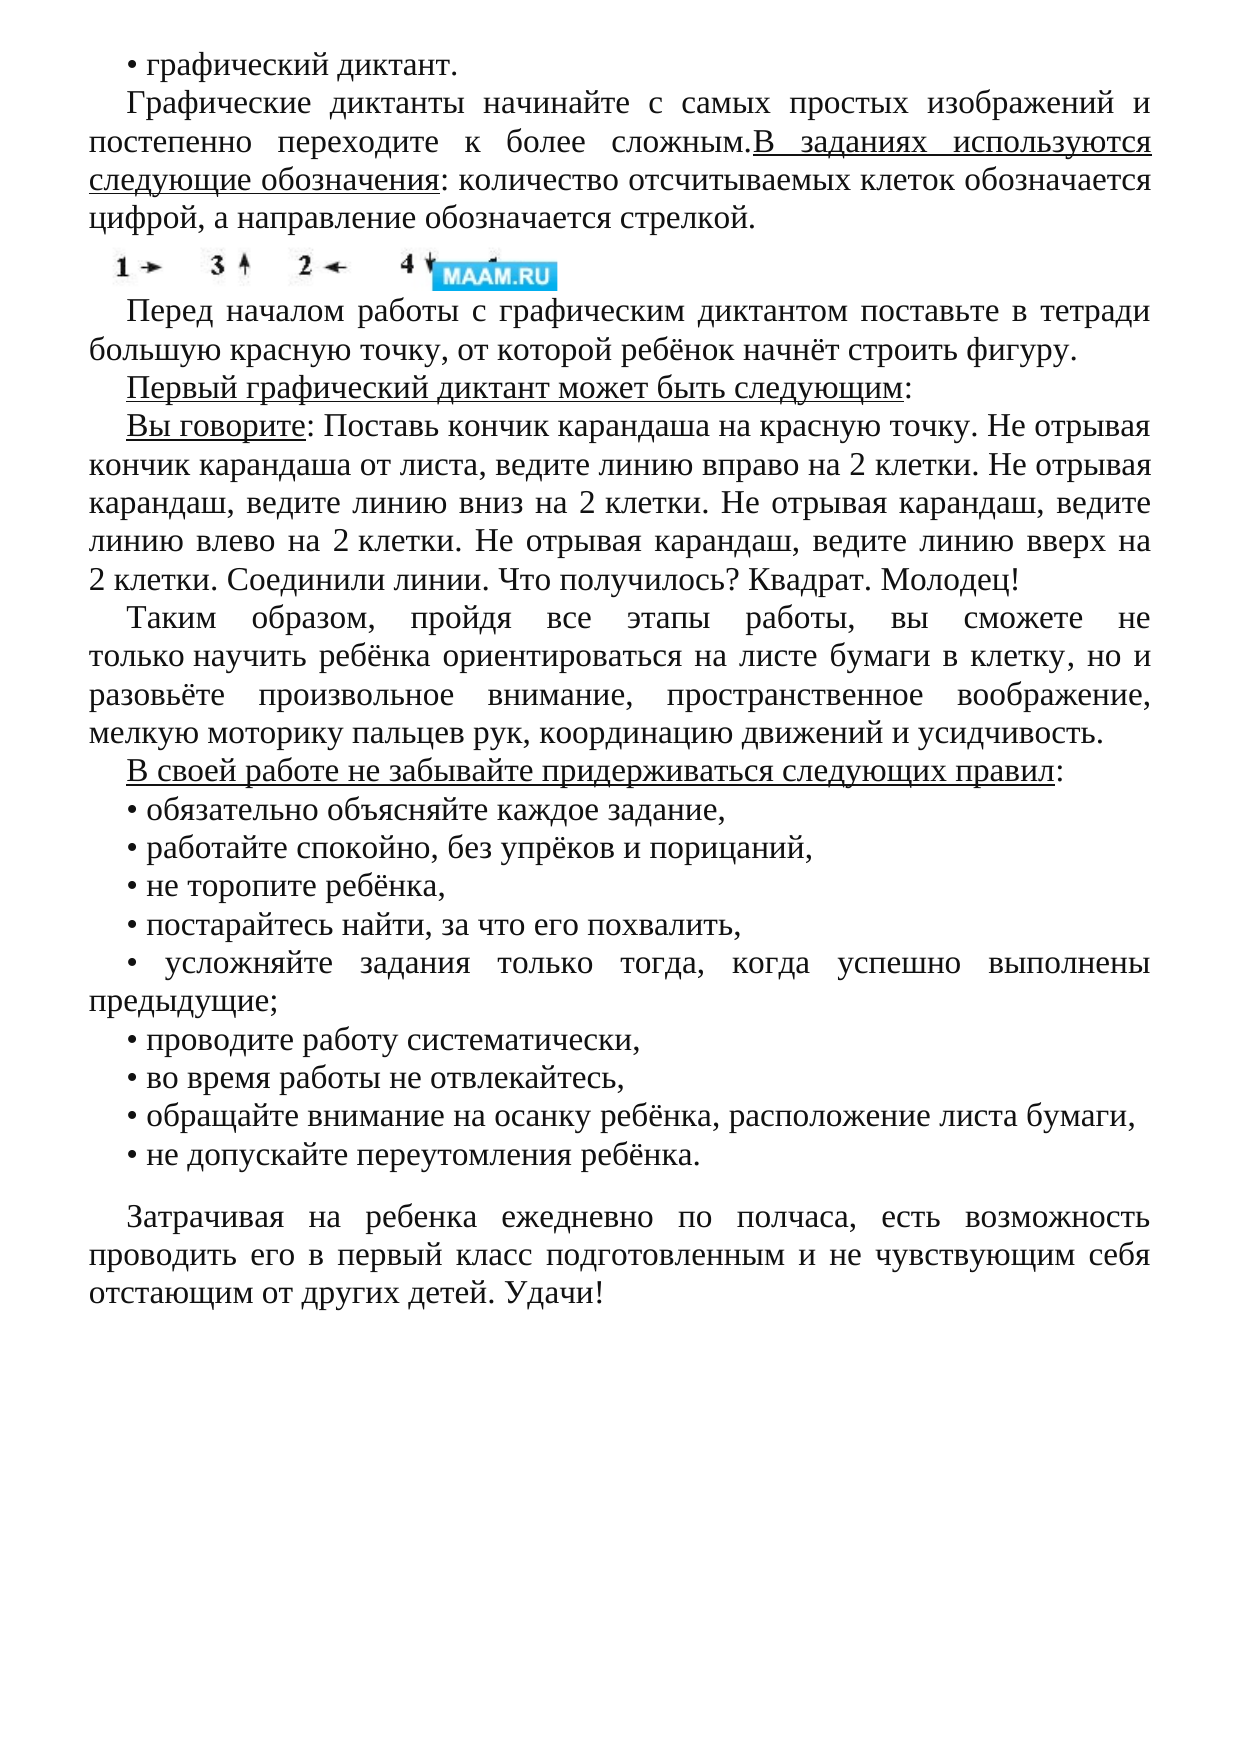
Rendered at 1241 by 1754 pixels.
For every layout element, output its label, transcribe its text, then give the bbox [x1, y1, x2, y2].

text В своей работе не забывайте придерживаться следующих правил: [89, 751, 1152, 789]
text Таким образом, пройдя все этапы работы, вы сможете не только научить ребёнка ориентироваться на листе бумаги в клетку, но и разовьёте произвольное внимание, пространственное воображение, мелкую моторику пальцев рук, координацию движений и усидчивость. [89, 597, 1152, 751]
text Графические диктанты начинайте с самых простых изображений и постепенно переходите к более сложным.В заданиях используются следующие обозначения: количество отсчитываемых клеток обозначается цифрой, а направление обозначается стрелкой. [89, 83, 1152, 236]
text • не допускайте переутомления ребёнка. [89, 1134, 1152, 1172]
text • обязательно объясняйте каждое задание, [89, 789, 1152, 827]
text • проводите работу систематически, [89, 1019, 1152, 1057]
text • работайте спокойно, без упрёков и порицаний, [89, 827, 1152, 866]
text • графический диктант. [89, 44, 1152, 83]
text Вы говорите: Поставь кончик карандаша на красную точку. Не отрывая кончик карандаша от листа, ведите линию вправо на 2 клетки. Не отрывая карандаш, ведите линию вниз на 2 клетки. Не отрывая карандаш, ведите линию влево на 2 клетки. Не отрывая карандаш, ведите линию вверх на 2 клетки. Соединили линии. Что получилось? Квадрат. Молодец! [89, 406, 1152, 597]
text • во время работы не отвлекайтесь, [89, 1057, 1152, 1096]
text • обращайте внимание на осанку ребёнка, расположение листа бумаги, [89, 1096, 1152, 1134]
picture [88, 236, 558, 291]
text • усложняйте задания только тогда, когда успешно выполнены предыдущие; [89, 942, 1152, 1019]
text Первый графический диктант может быть следующим: [89, 367, 1152, 406]
text • постарайтесь найти, за что его похвалить, [89, 904, 1152, 942]
text • не торопите ребёнка, [89, 866, 1152, 904]
text Перед началом работы с графическим диктантом поставьте в тетради большую красную точку, от которой ребёнок начнёт строить фигуру. [89, 291, 1152, 367]
text Затрачивая на ребенка ежедневно по полчаса, есть возможность проводить его в первый класс подготовленным и не чувствующим себя отстающим от других детей. Удачи! [89, 1196, 1152, 1311]
